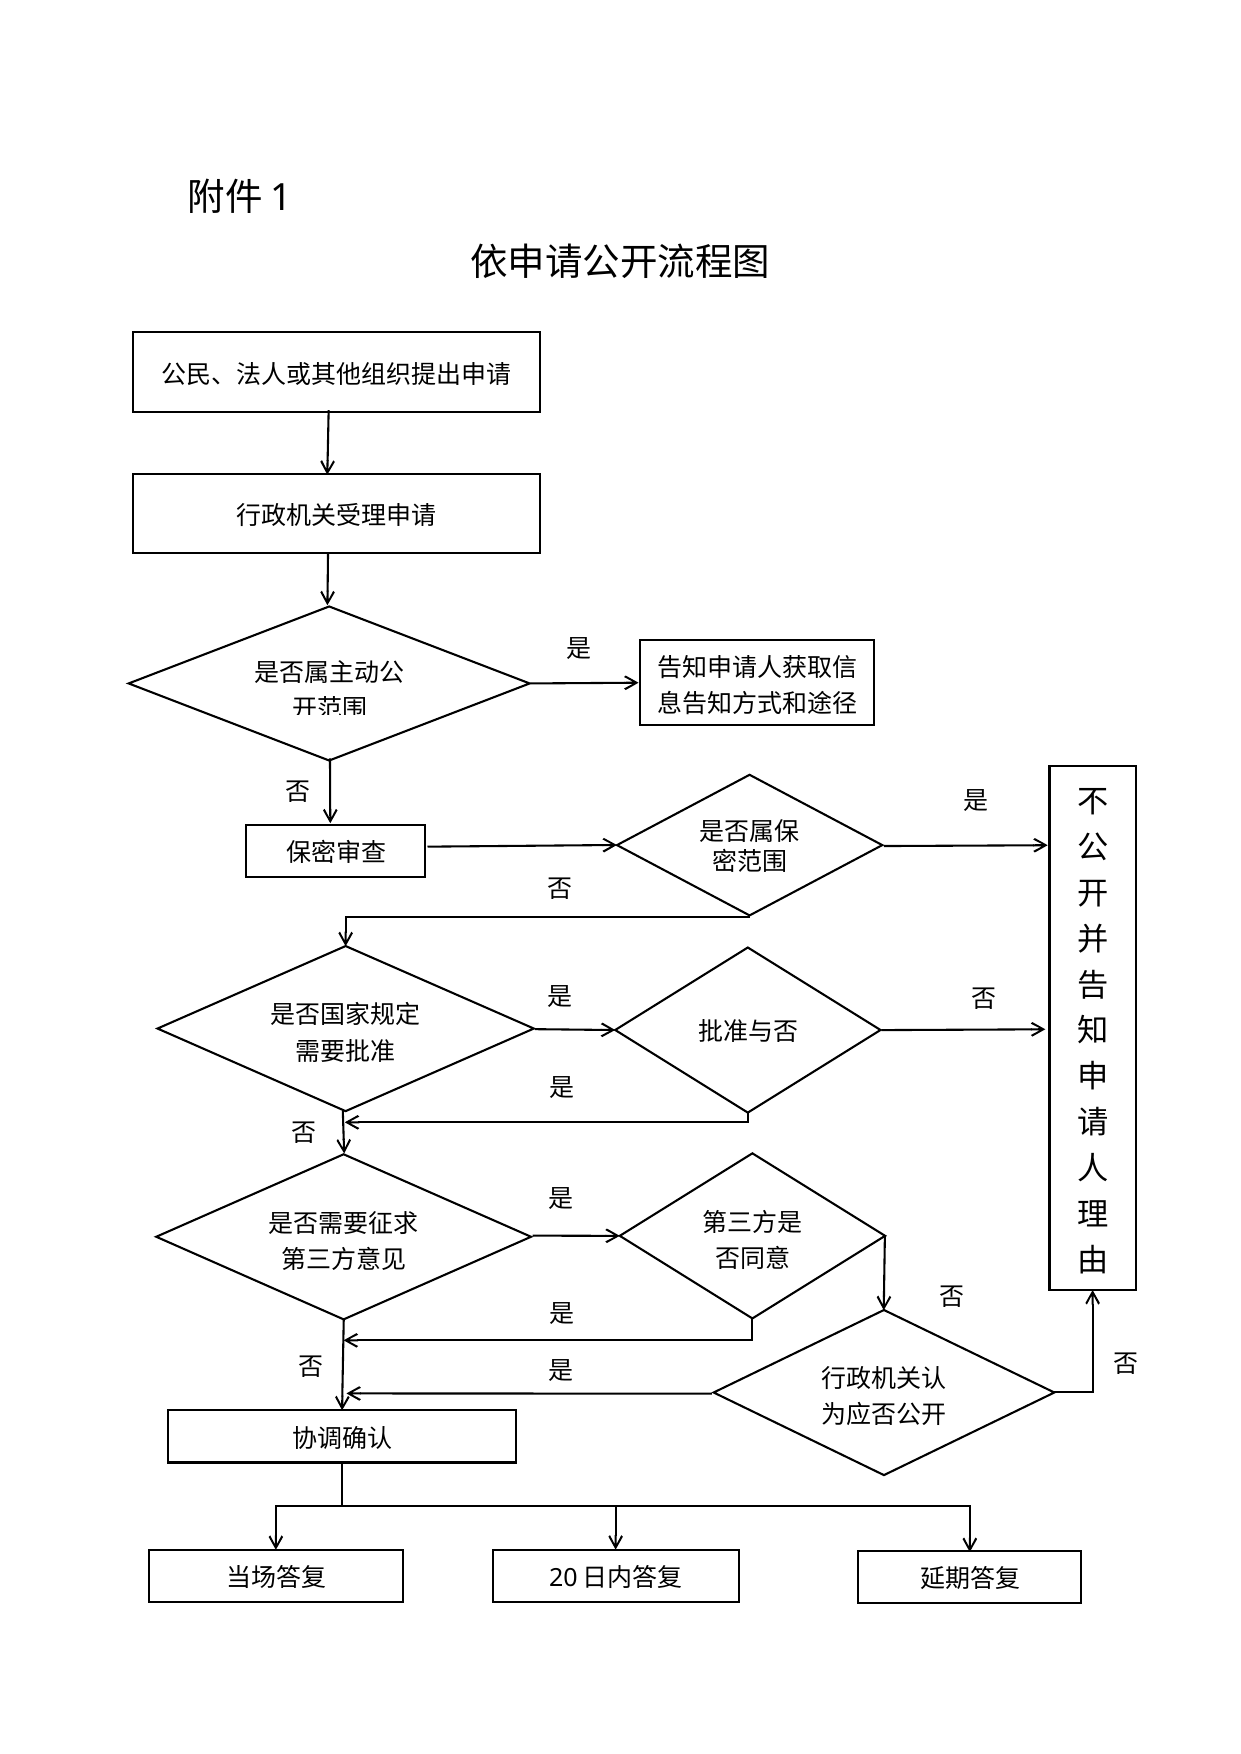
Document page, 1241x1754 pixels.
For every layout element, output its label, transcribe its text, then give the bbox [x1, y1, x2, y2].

text 附件1 [187, 162, 1053, 227]
text 依申请公开流程图 [187, 227, 1053, 292]
